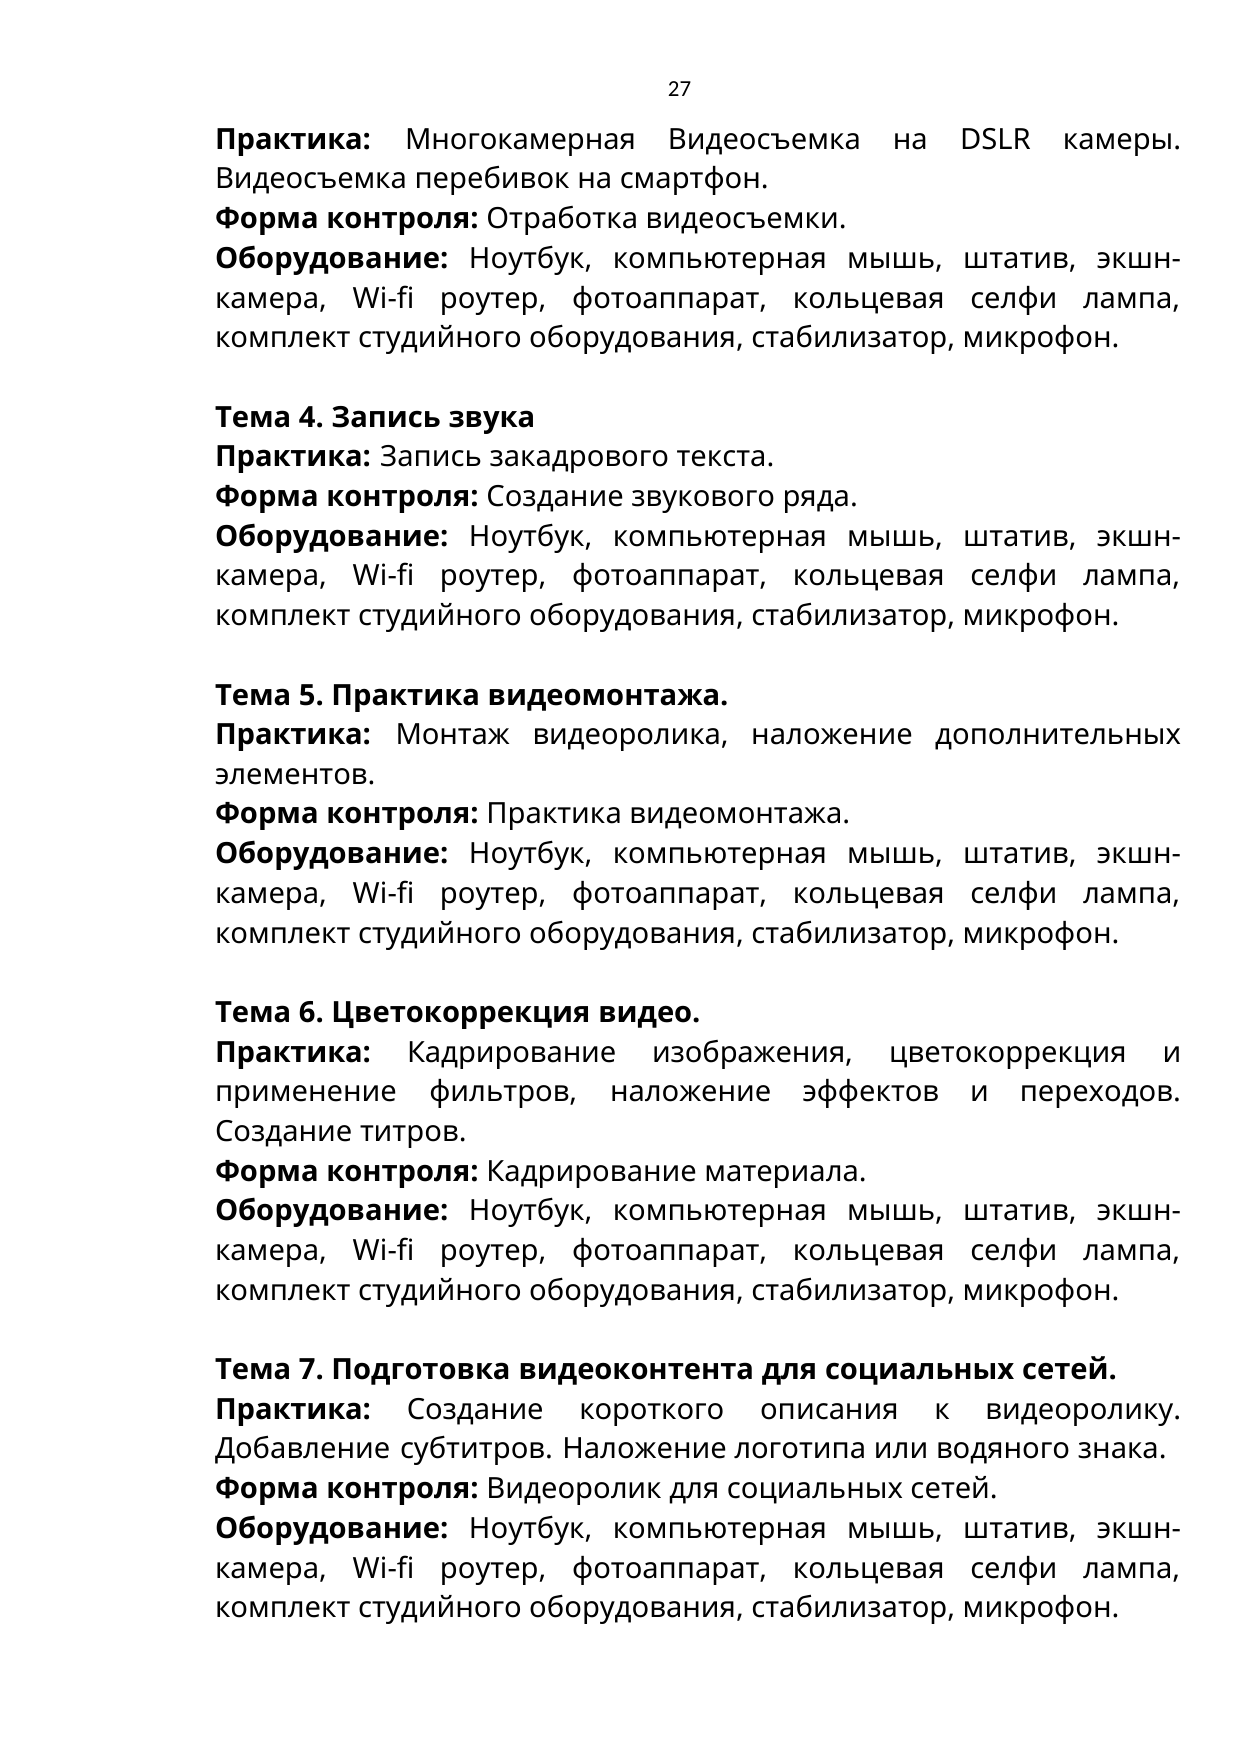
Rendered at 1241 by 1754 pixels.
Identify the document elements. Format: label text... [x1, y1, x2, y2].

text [215, 237, 1181, 356]
text Форма контроля: Кадрирование материала. [215, 1150, 1181, 1190]
text Практика: Запись закадрового текста. [215, 436, 1181, 475]
text Форма контроля: Отработка видеосъемки. [215, 197, 1181, 237]
text Практика: Многокамерная Видеосъемка на DSLR камеры. Видеосъемка перебивок на смартфон. [215, 118, 1181, 197]
text Тема 4. Запись звука [215, 396, 1181, 436]
text Тема 6. Цветокоррекция видео. [215, 991, 1181, 1031]
text Тема 7. Подготовка видеоконтента для социальных сетей. [215, 1348, 1181, 1388]
text Форма контроля: Практика видеомонтажа. [215, 793, 1181, 832]
text Тема 5. Практика видеомонтажа. [215, 674, 1181, 713]
text Практика: Создание короткого описания к видеоролику. Добавление субтитров. Наложение логотипа или водяного знака. [215, 1388, 1181, 1467]
text Форма контроля: Видеоролик для социальных сетей. [215, 1467, 1181, 1507]
text Форма контроля: Создание звукового ряда. [215, 475, 1181, 515]
text Практика: Монтаж видеоролика, наложение дополнительных элементов. [215, 713, 1181, 793]
text Практика: Кадрирование изображения, цветокоррекция и применение фильтров, наложение эффектов и переходов. Создание титров. [215, 1031, 1181, 1150]
